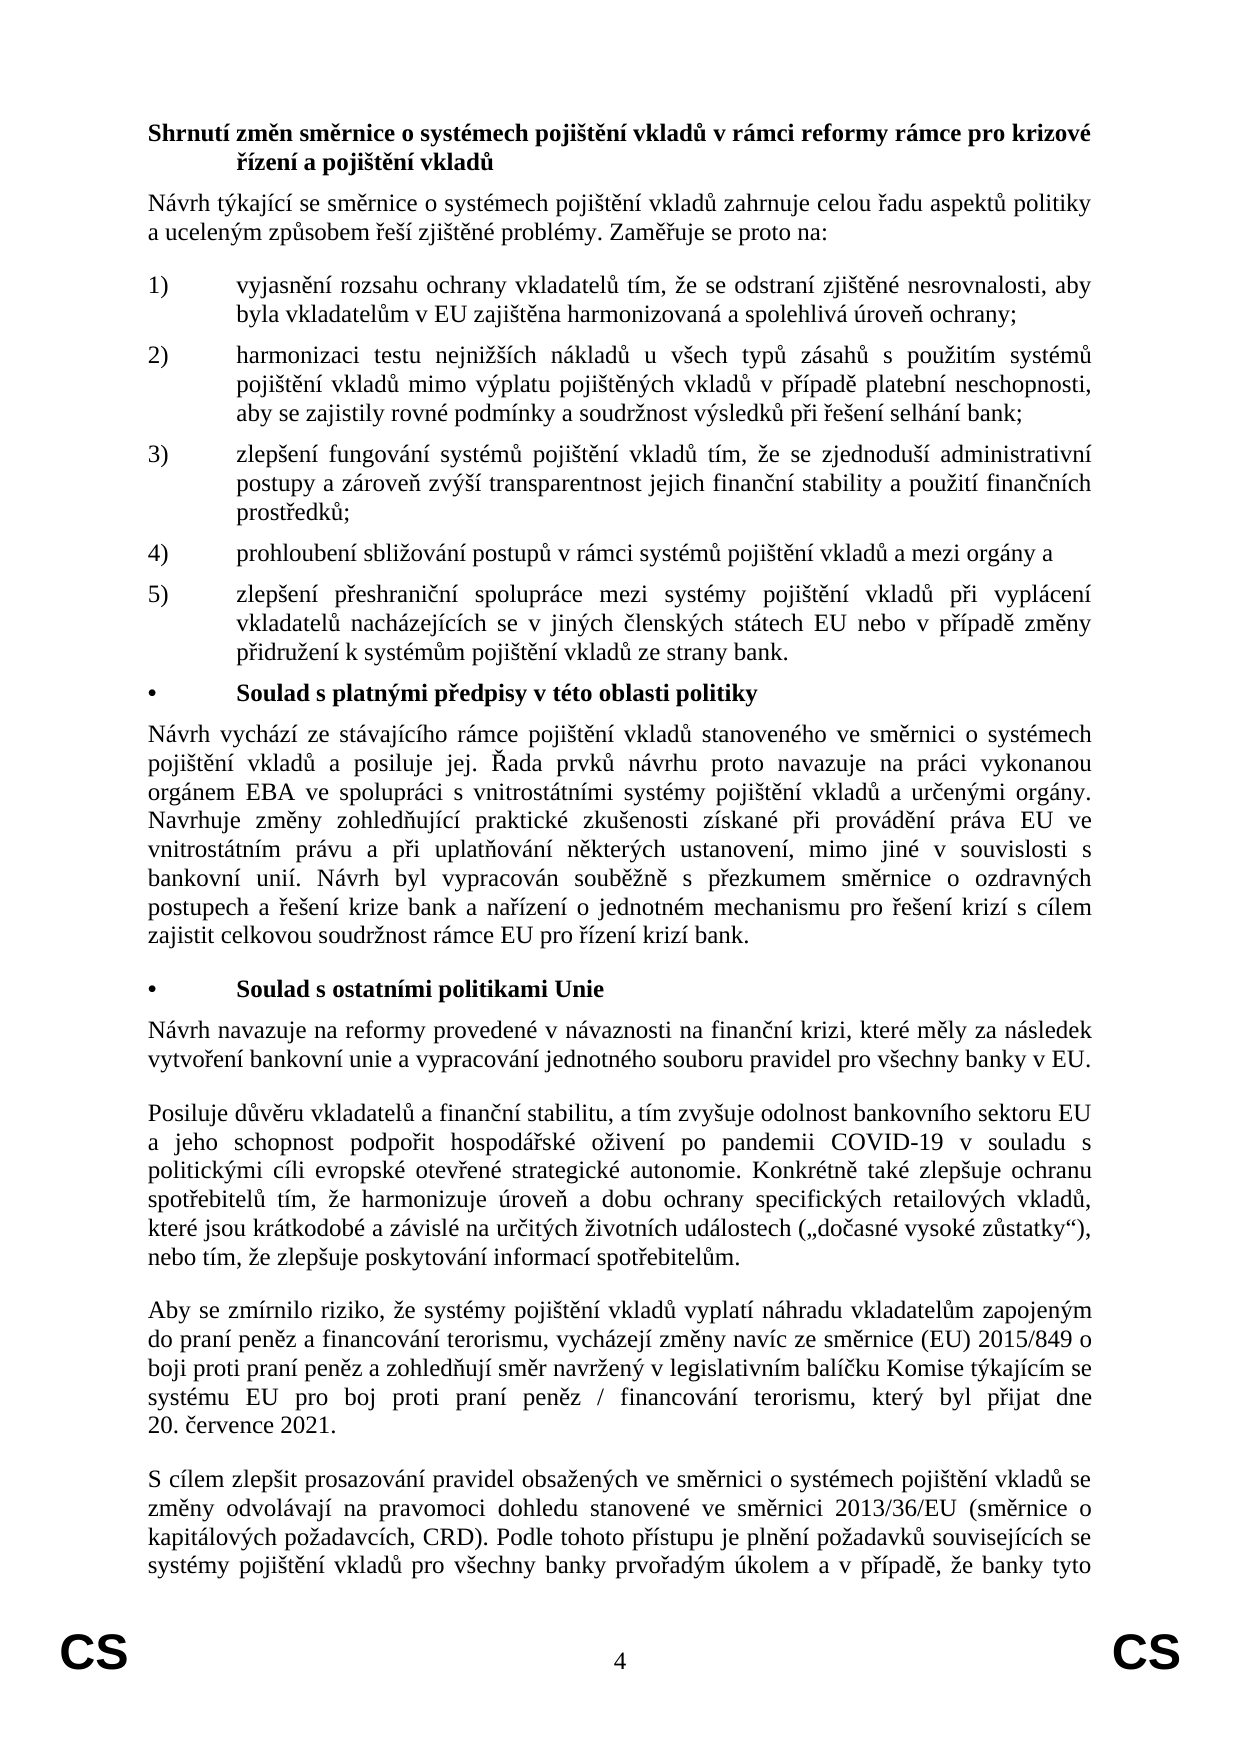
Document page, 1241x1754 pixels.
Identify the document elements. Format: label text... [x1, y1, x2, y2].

text 5) zlepšení přeshraniční spolupráce mezi systémy pojištění vkladů při vyplácení vkladatelů nacházejících se v jiných členských státech EU nebo v případě změny přidružení k systémům pojištění vkladů ze strany bank. [148, 579, 1093, 666]
text 2) harmonizaci testu nejnižších nákladů u všech typů zásahů s použitím systémů pojištění vkladů mimo výplatu pojištěných vkladů v případě platební neschopnosti, aby se zajistily rovné podmínky a soudržnost výsledků při řešení selhání bank; [148, 341, 1093, 427]
text Návrh navazuje na reformy provedené v návaznosti na finanční krizi, které měly za následek vytvoření bankovní unie a vypracování jednotného souboru pravidel pro všechny banky v EU. [148, 1016, 1093, 1073]
subtitle • Soulad s ostatními politikami Unie [148, 974, 1093, 1003]
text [148, 1464, 1093, 1579]
text 1) vyjasnění rozsahu ochrany vkladatelů tím, že se odstraní zjištěné nesrovnalosti, aby byla vkladatelům v EU zajištěna harmonizovaná a spolehlivá úroveň ochrany; [148, 271, 1093, 328]
text Návrh vychází ze stávajícího rámce pojištění vkladů stanoveného ve směrnici o systémech pojištění vkladů a posiluje jej. Řada prvků návrhu proto navazuje na práci vykonanou orgánem EBA ve spolupráci s vnitrostátními systémy pojištění vkladů a určenými orgány. Navrhuje změny zohledňující praktické zkušenosti získané při provádění práva EU ve vnitrostátním právu a při uplatňování některých ustanovení, mimo jiné v souvislosti s bankovní unií. Návrh byl vypracován souběžně s přezkumem směrnice o ozdravných postupech a řešení krize bank a nařízení o jednotném mechanismu pro řešení krizí s cílem zajistit celkovou soudržnost rámce EU pro řízení krizí bank. [148, 719, 1093, 949]
text 3) zlepšení fungování systémů pojištění vkladů tím, že se zjednoduší administrativní postupy a zároveň zvýší transparentnost jejich finanční stability a použití finančních prostředků; [148, 439, 1093, 526]
text Posiluje důvěru vkladatelů a finanční stabilitu, a tím zvyšuje odolnost bankovního sektoru EU a jeho schopnost podpořit hospodářské oživení po pandemii COVID-19 v souladu s politickými cíli evropské otevřené strategické autonomie. Konkrétně také zlepšuje ochranu spotřebitelů tím, že harmonizuje úroveň a dobu ochrany specifických retailových vkladů, které jsou krátkodobé a závislé na určitých životních událostech („dočasné vysoké zůstatky“), nebo tím, že zlepšuje poskytování informací spotřebitelům. [148, 1098, 1093, 1271]
text Aby se zmírnilo riziko, že systémy pojištění vkladů vyplatí náhradu vkladatelům zapojeným do praní peněz a financování terorismu, vycházejí změny navíc ze směrnice (EU) 2015/849 o boji proti praní peněz a zohledňují směr navržený v legislativním balíčku Komise týkajícím se systému EU pro boj proti praní peněz / financování terorismu, který byl přijat dne 20. července 2021. [148, 1296, 1093, 1439]
subtitle Shrnutí změn směrnice o systémech pojištění vkladů v rámci reformy rámce pro krizové řízení a pojištění vkladů [148, 118, 1093, 176]
subtitle • Soulad s platnými předpisy v této oblasti politiky [148, 678, 1093, 707]
text Návrh týkající se směrnice o systémech pojištění vkladů zahrnuje celou řadu aspektů politiky a uceleným způsobem řeší zjištěné problémy. Zaměřuje se proto na: [148, 188, 1093, 246]
text 4) prohloubení sbližování postupů v rámci systémů pojištění vkladů a mezi orgány a [148, 538, 1093, 567]
